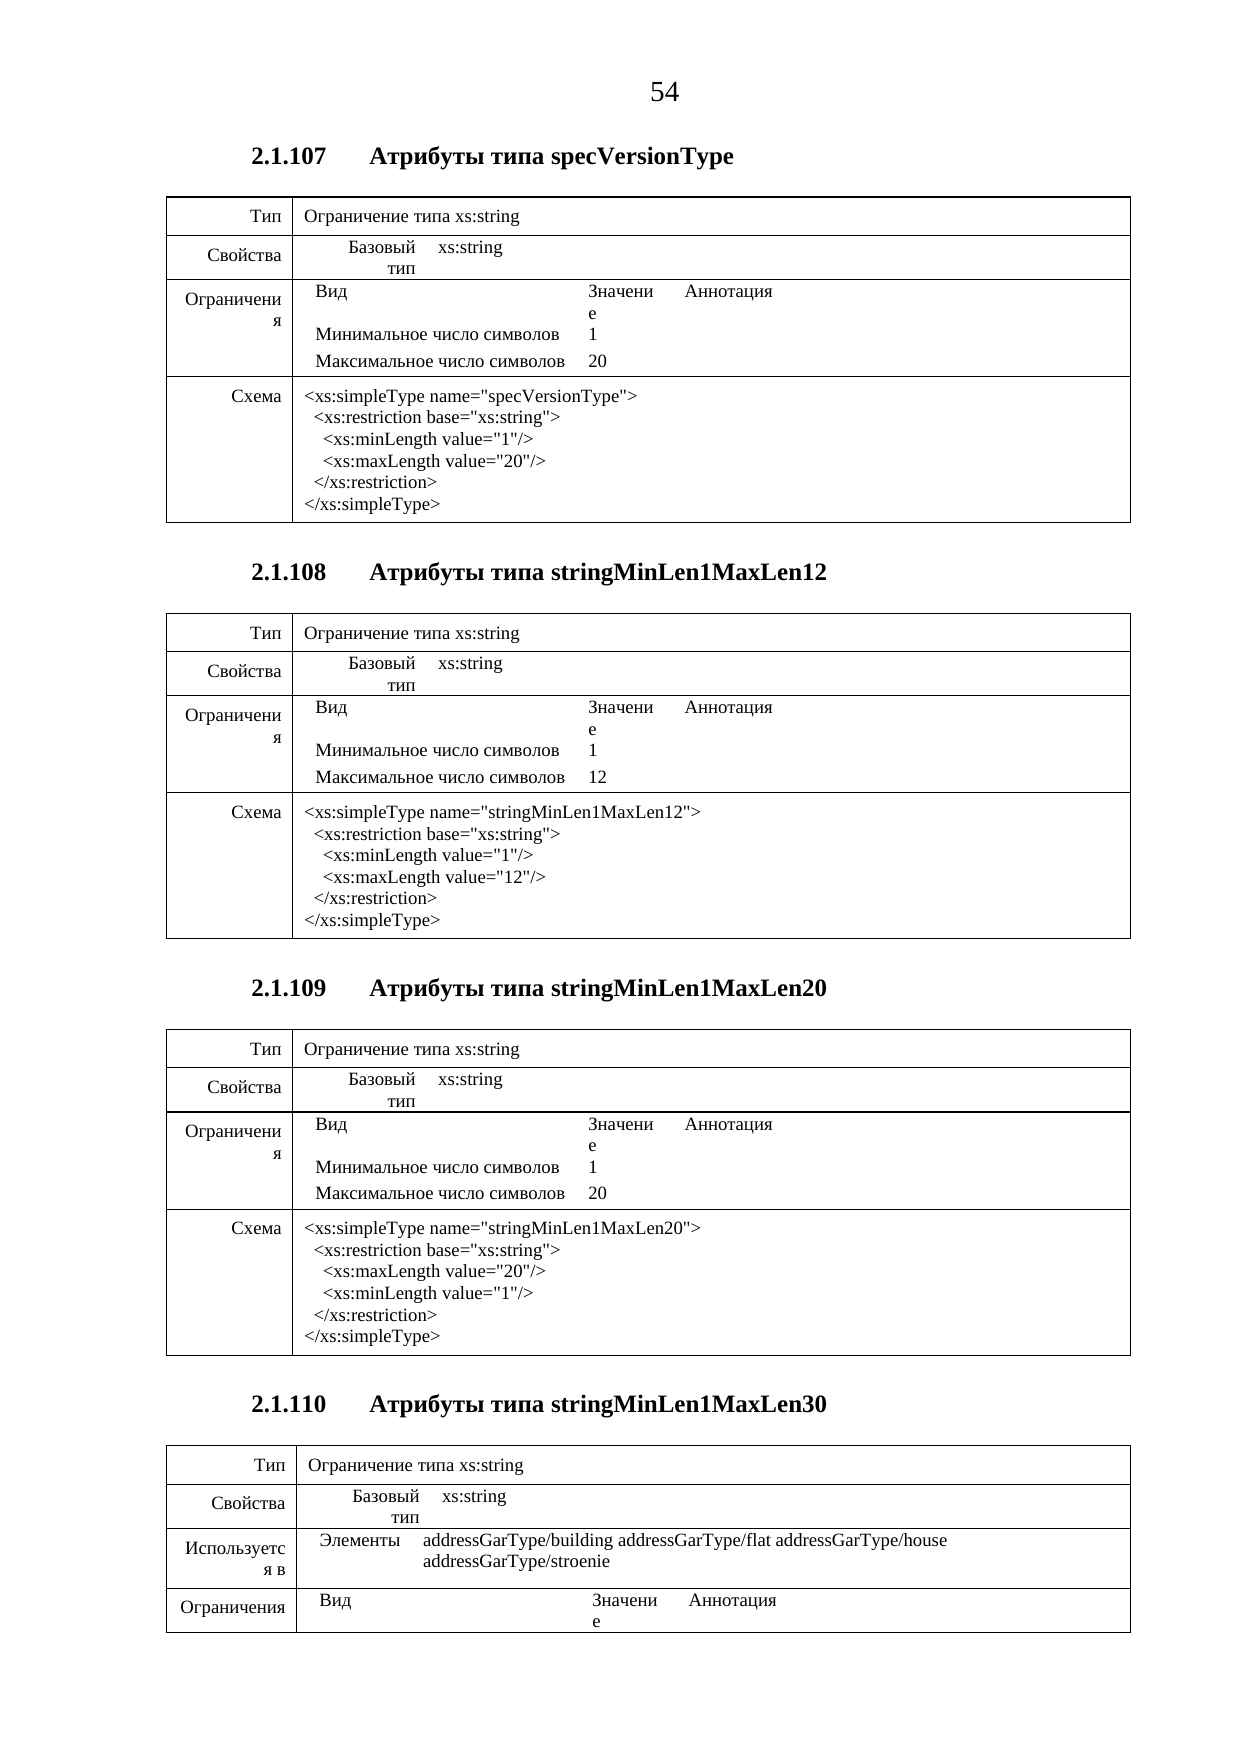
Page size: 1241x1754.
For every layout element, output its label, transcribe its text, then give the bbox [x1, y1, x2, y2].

list Атрибуты типа stringMinLen1MaxLen12 [177, 557, 1152, 586]
table_header Ограничение типа xs:string [297, 1446, 1130, 1483]
list Атрибуты типа stringMinLen1MaxLen30 [177, 1389, 1152, 1418]
table_cell Свойства [167, 652, 292, 695]
table_cell <xs:simpleType name="stringMinLen1MaxLen12"> <xs:restriction base="xs:string"> <xs:minLength value="1"/> <xs:maxLength value="12"/> </xs:restriction> </xs:simpleType> [293, 793, 1130, 938]
table_cell [293, 1068, 1130, 1111]
table_cell [297, 1529, 1130, 1587]
table_cell Ограничения [167, 1113, 292, 1208]
list Атрибуты типа stringMinLen1MaxLen20 [177, 973, 1152, 1002]
table_cell [293, 1113, 1130, 1208]
table_cell Схема [167, 377, 292, 522]
table_cell [293, 696, 1130, 792]
table_header Тип [167, 198, 292, 235]
list Атрибуты типа specVersionType [177, 141, 1152, 169]
table_cell <xs:simpleType name="specVersionType"> <xs:restriction base="xs:string"> <xs:minLength value="1"/> <xs:maxLength value="20"/> </xs:restriction> </xs:simpleType> [293, 377, 1130, 522]
table_header Тип [167, 1030, 292, 1067]
table_cell Ограничения [167, 1589, 296, 1632]
table_cell [293, 280, 1130, 376]
table_header Ограничение типа xs:string [293, 198, 1130, 235]
table_header Тип [167, 1446, 296, 1483]
table_cell [297, 1485, 1130, 1528]
table_cell Свойства [167, 1485, 296, 1528]
table_cell [293, 236, 1130, 279]
table_header Ограничение типа xs:string [293, 1030, 1130, 1067]
table_header Ограничение типа xs:string [293, 614, 1130, 651]
table_cell [293, 652, 1130, 695]
table_cell Ограничения [167, 280, 292, 376]
table_cell [297, 1589, 1130, 1632]
table_cell Схема [167, 793, 292, 938]
table_cell Схема [167, 1210, 292, 1354]
table_cell <xs:simpleType name="stringMinLen1MaxLen20"> <xs:restriction base="xs:string"> <xs:maxLength value="20"/> <xs:minLength value="1"/> </xs:restriction> </xs:simpleType> [293, 1210, 1130, 1354]
table_header Тип [167, 614, 292, 651]
table_cell Свойства [167, 236, 292, 279]
table_cell Используется в [167, 1529, 296, 1587]
table_cell Ограничения [167, 696, 292, 792]
table_cell Свойства [167, 1068, 292, 1111]
